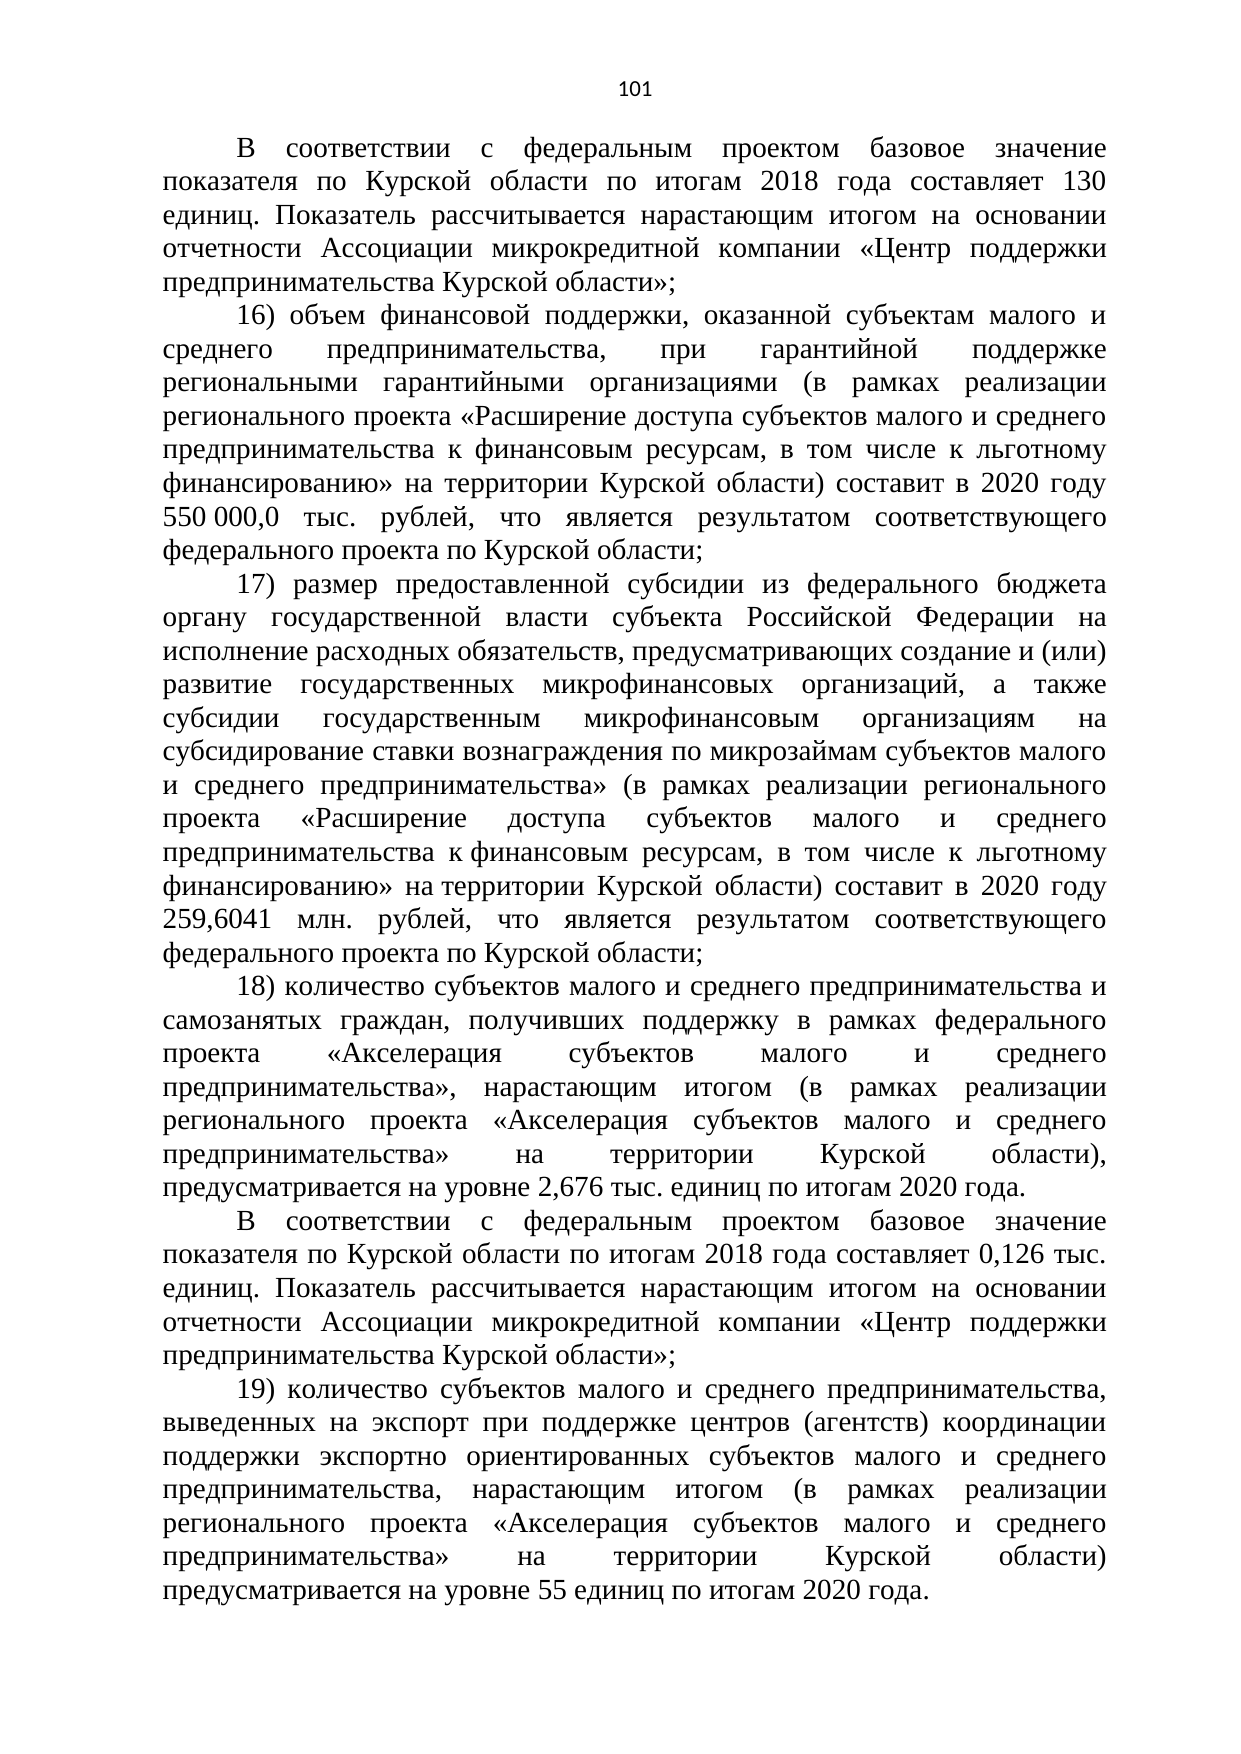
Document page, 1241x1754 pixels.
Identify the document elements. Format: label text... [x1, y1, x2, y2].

text 19) количество субъектов малого и среднего предпринимательства, выведенных на экспорт при поддержке центров (агентств) координации поддержки экспортно ориентированных субъектов малого и среднего предпринимательства, нарастающим итогом (в рамках реализации регионального проекта «Акселерация субъектов малого и среднего предпринимательства» на территории Курской области) предусматривается на уровне 55 единиц по итогам 2020 года. [162, 1371, 1107, 1606]
text 18) количество субъектов малого и среднего предпринимательства и самозанятых граждан, получивших поддержку в рамках федерального проекта «Акселерация субъектов малого и среднего предпринимательства», нарастающим итогом (в рамках реализации регионального проекта «Акселерация субъектов малого и среднего предпринимательства» на территории Курской области), предусматривается на уровне 2,676 тыс. единиц по итогам 2020 года. [162, 968, 1107, 1203]
text В соответствии с федеральным проектом базовое значение показателя по Курской области по итогам 2018 года составляет 0,126 тыс. единиц. Показатель рассчитывается нарастающим итогом на основании отчетности Ассоциации микрокредитной компании «Центр поддержки предпринимательства Курской области»; [162, 1203, 1107, 1371]
text В соответствии с федеральным проектом базовое значение показателя по Курской области по итогам составляет 130 единиц. Показатель рассчитывается нарастающим итогом на основании отчетности Ассоциации микрокредитной компании «Центр поддержки предпринимательства Курской области»; [162, 130, 1107, 297]
text 17) размер предоставленной субсидии из федерального бюджета органу государственной власти субъекта Российской Федерации на исполнение расходных обязательств, предусматривающих создание и (или) развитие государственных микрофинансовых организаций, а также субсидии государственным микрофинансовым организациям на субсидирование ставки вознаграждения по микрозаймам субъектов малого и среднего предпринимательства» (в рамках реализации регионального проекта «Расширение доступа субъектов малого и среднего предпринимательства к финансовым ресурсам, в том числе к льготному финансированию» на территории Курской области) составит в 2020 году 259,6041 млн. рублей, что является результатом соответствующего федерального проекта по Курской области; [162, 566, 1107, 968]
text 16) объем финансовой поддержки, оказанной субъектам малого и среднего предпринимательства, при гарантийной поддержке региональными гарантийными организациями (в рамках реализации регионального проекта «Расширение доступа субъектов малого и среднего предпринимательства к финансовым ресурсам, в том числе к льготному финансированию» на территории Курской области) составит в 2020 году 550 000,0 тыс. рублей, что является результатом соответствующего федерального проекта по Курской области; [162, 297, 1107, 566]
